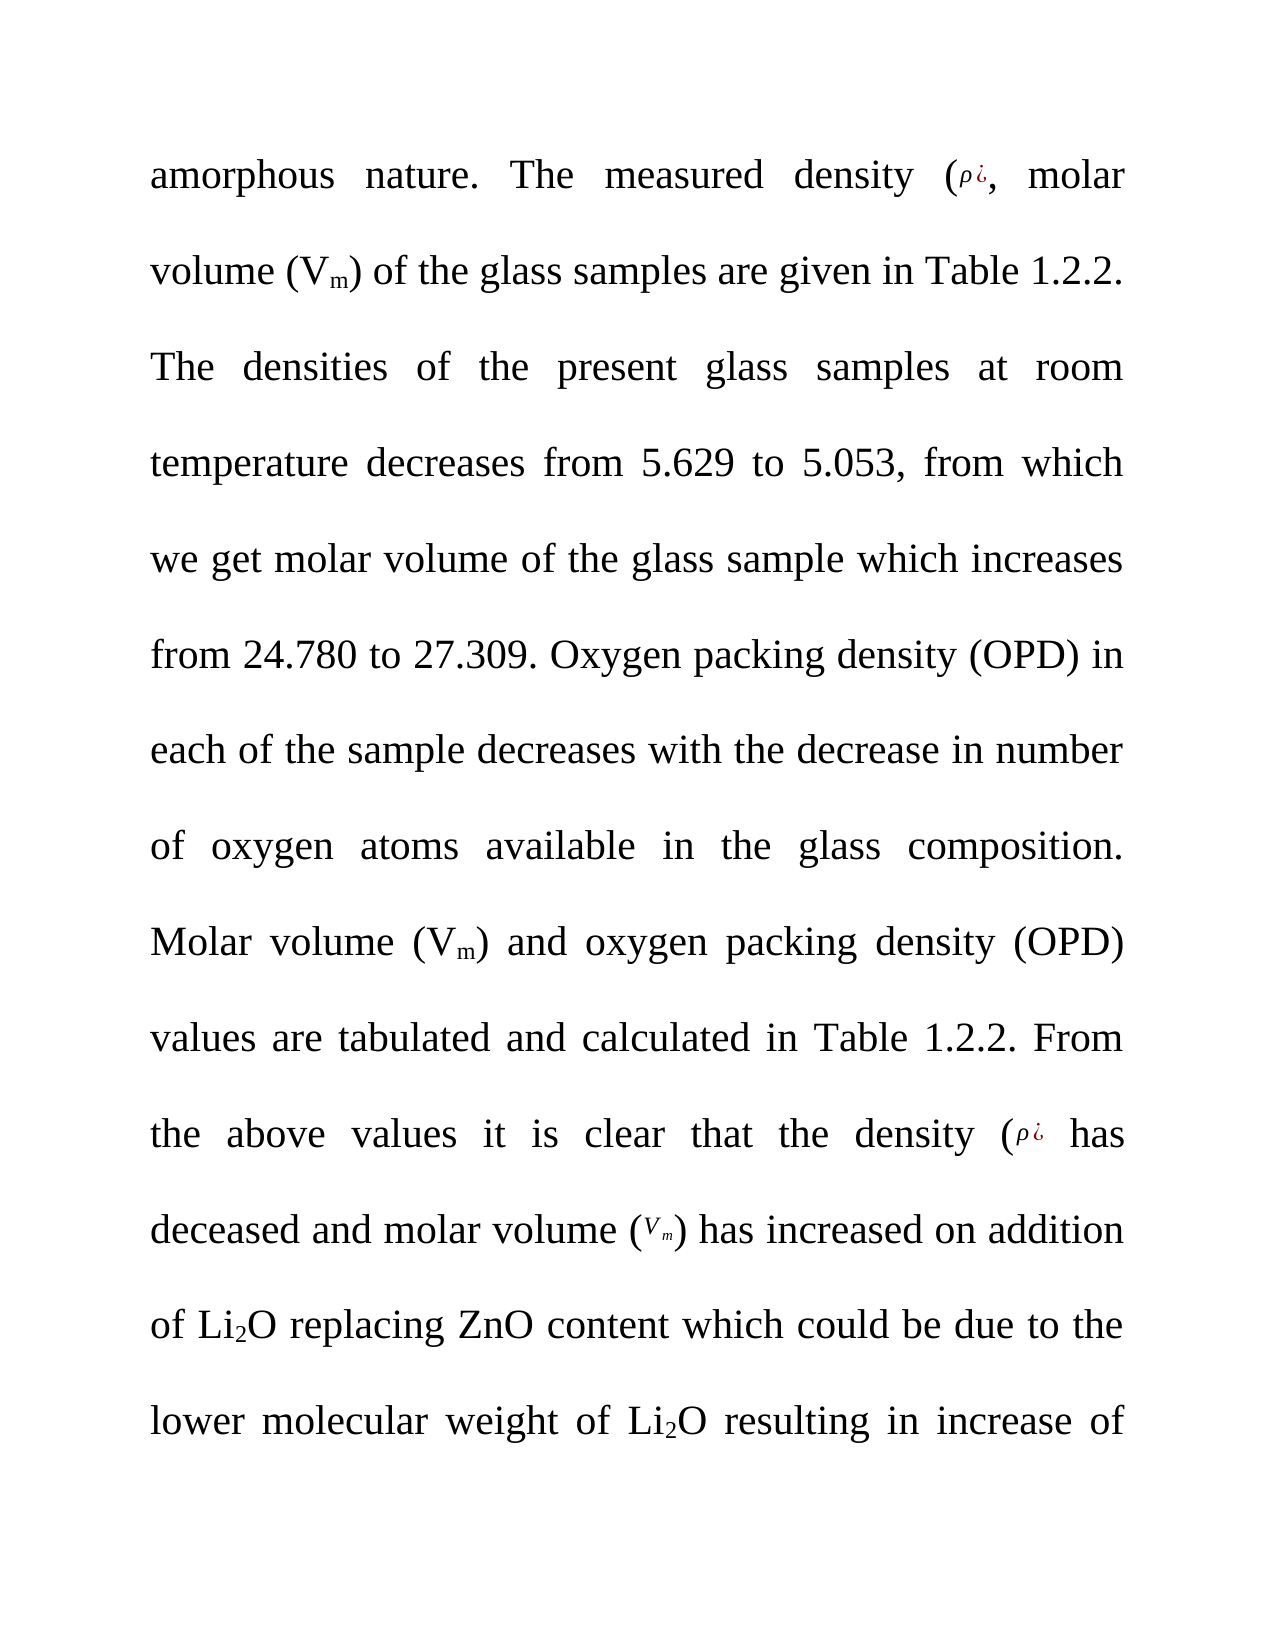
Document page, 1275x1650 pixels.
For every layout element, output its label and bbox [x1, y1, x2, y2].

text [150, 150, 1125, 1444]
